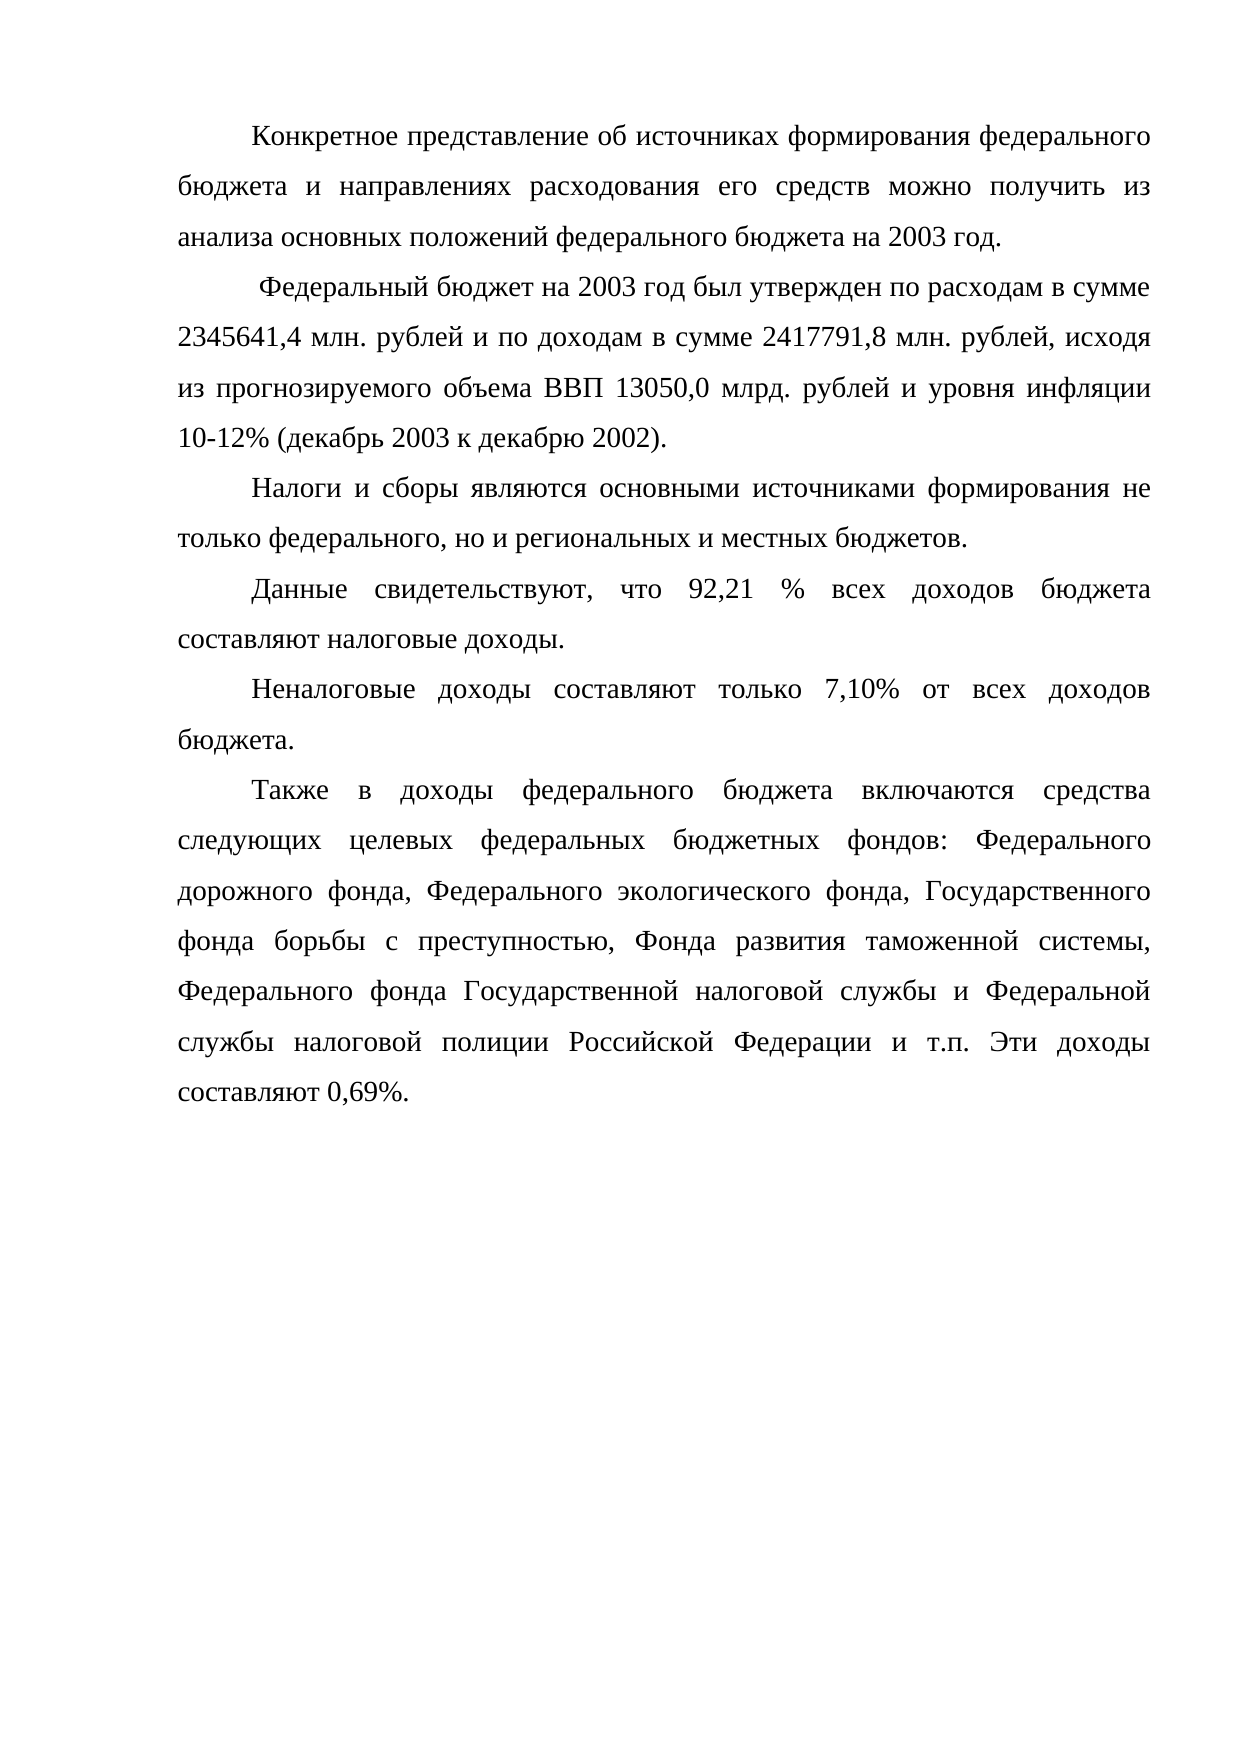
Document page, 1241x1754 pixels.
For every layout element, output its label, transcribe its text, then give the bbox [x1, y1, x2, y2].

text Конкретное представление об источниках формирования федерального бюджета и направлениях расходования его средств можно получить из анализа основных положений федерального бюджета на 2003 год. [177, 118, 1152, 252]
text Федеральный бюджет на 2003 год был утвержден по расходам в сумме 2345641,4 млн. рублей и по доходам в сумме 2417791,8 млн. рублей, исходя из прогнозируемого объема ВВП 13050,0 млрд. рублей и уровня инфляции 10-12% (декабрь 2003 к декабрю 2002). [177, 269, 1152, 453]
text Также в доходы федерального бюджета включаются средства следующих целевых федеральных бюджетных фондов: Федерального дорожного фонда, Федерального экологического фонда, Государственного фонда борьбы с преступностью, Фонда развития таможенной системы, Федерального фонда Государственной налоговой службы и Федеральной службы налоговой полиции Российской Федерации и т.п. Эти доходы составляют 0,69%. [177, 772, 1152, 1108]
text Данные свидетельствуют, что 92,21 % всех доходов бюджета составляют налоговые доходы. [177, 571, 1152, 655]
text Неналоговые доходы составляют только 7,10% от всех доходов бюджета. [177, 672, 1152, 755]
text Налоги и сборы являются основными источниками формирования не только федерального, но и региональных и местных бюджетов. [177, 470, 1152, 554]
